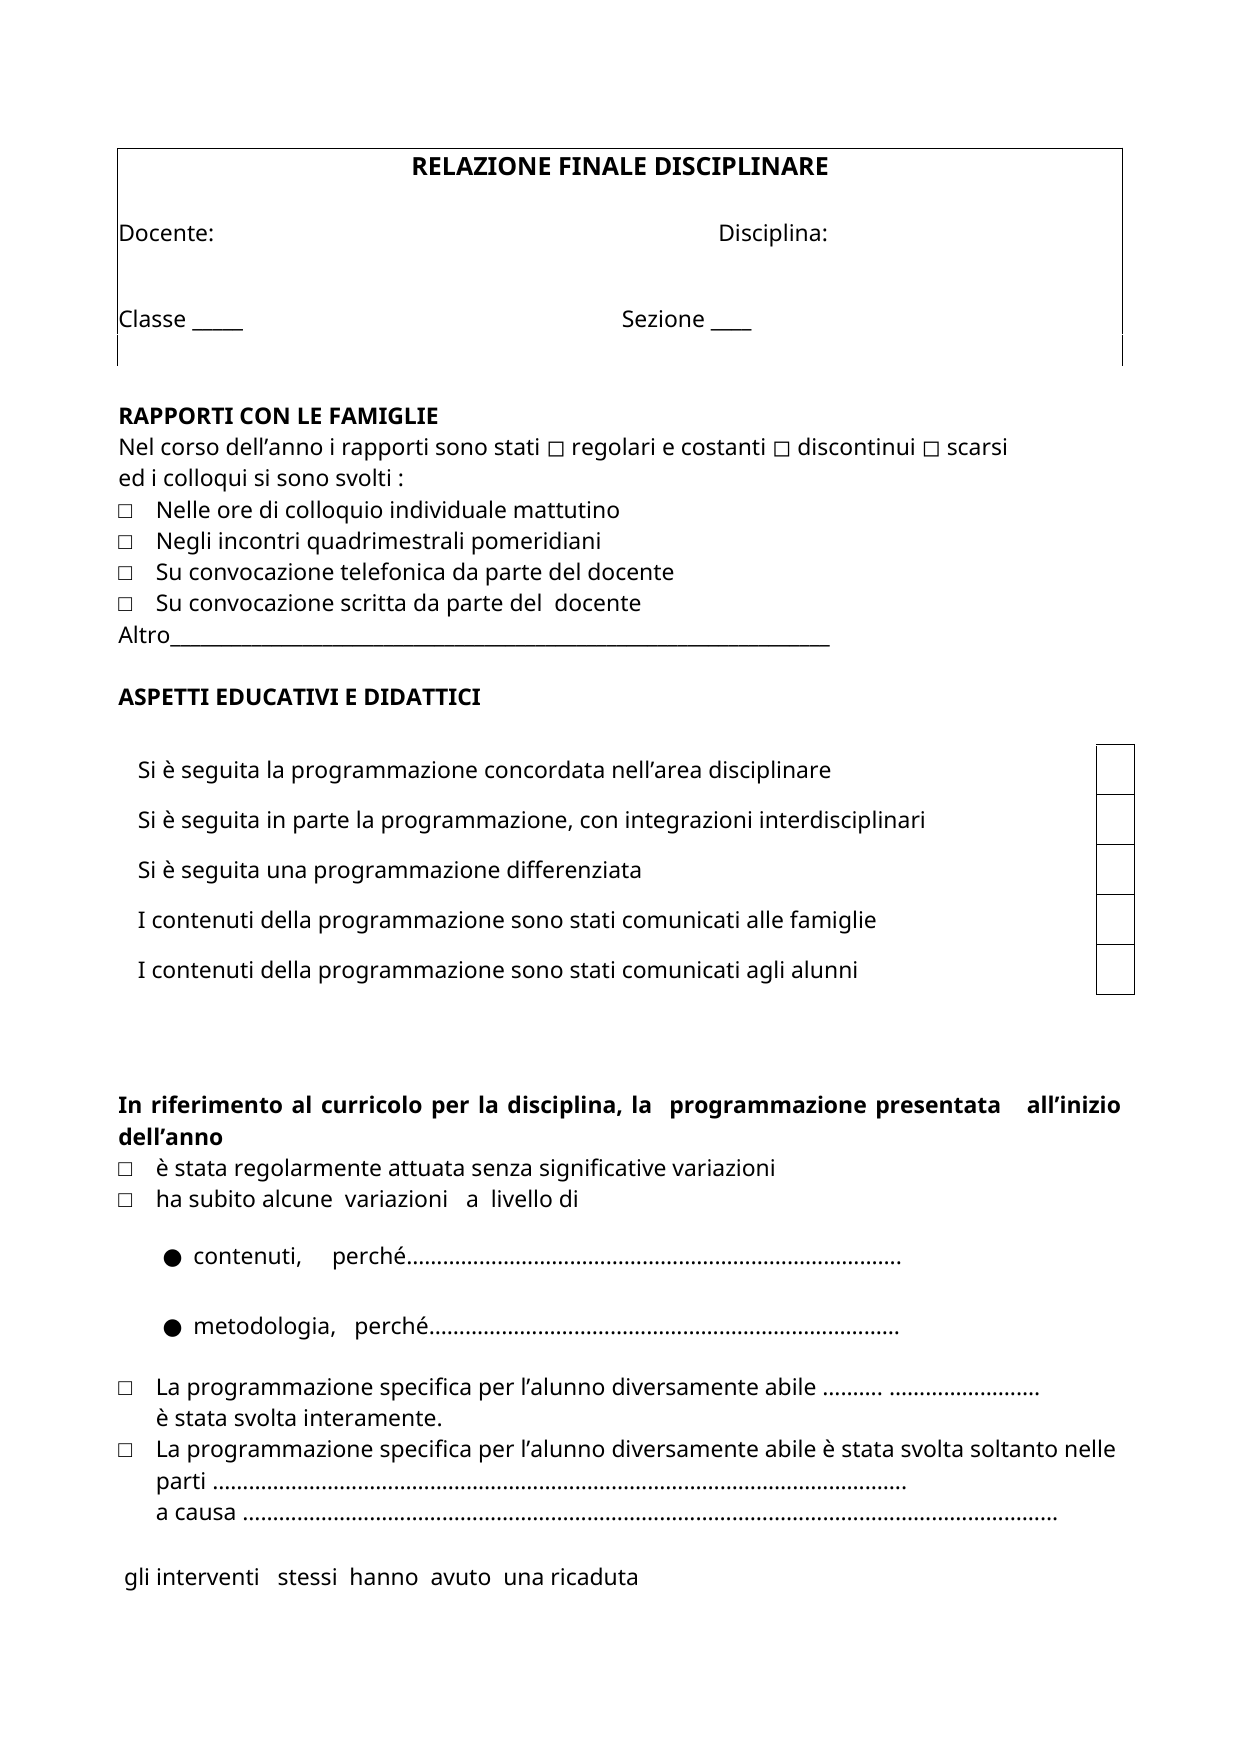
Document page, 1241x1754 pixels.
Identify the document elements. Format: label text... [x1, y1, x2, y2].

text Docente: Disciplina: [118, 217, 1122, 248]
table_cell I contenuti della programmazione sono stati comunicati agli alunni [130, 946, 1096, 994]
list ha subito alcune variazioni a livello di [118, 1183, 1107, 1214]
table_cell [1097, 945, 1134, 994]
list metodologia, perché…………………………………………………………………… [162, 1301, 1107, 1347]
text ed i colloqui si sono svolti : [118, 462, 1122, 494]
text a causa ……………………………………………………………………………………………………………………… [118, 1496, 1122, 1527]
text ASPETTI EDUCATIVI E DIDATTICI [118, 681, 1122, 712]
list Su convocazione scritta da parte del docente [118, 587, 1122, 619]
table_cell Si è seguita una programmazione differenziata [130, 846, 1096, 894]
table_cell [1097, 795, 1134, 844]
list è stata regolarmente attuata senza significative variazioni [118, 1152, 1122, 1183]
table_header Si è seguita la programmazione concordata nell’area disciplinare [130, 746, 1096, 794]
text RELAZIONE FINALE DISCIPLINARE [118, 149, 1122, 183]
text In riferimento al curricolo per la disciplina, la programmazione presentata all’inizio dell’anno [118, 1089, 1122, 1152]
table_cell Si è seguita in parte la programmazione, con integrazioni interdisciplinari [130, 796, 1096, 844]
text è stata svolta interamente. [118, 1402, 1122, 1433]
list Negli incontri quadrimestrali pomeridiani [118, 525, 1122, 556]
table_cell [1097, 845, 1134, 894]
table_cell I contenuti della programmazione sono stati comunicati alle famiglie [130, 896, 1096, 944]
text RAPPORTI CON LE FAMIGLIE [118, 400, 1122, 431]
list Nelle ore di colloquio individuale mattutino [118, 494, 1122, 525]
text gli interventi stessi hanno avuto una ricaduta [118, 1561, 1107, 1592]
list contenuti, perché………………………………………………………………………. [162, 1230, 1107, 1277]
table_cell [1097, 895, 1134, 944]
text Classe _____ Sezione ____ [118, 303, 1122, 334]
list Su convocazione telefonica da parte del docente [118, 556, 1122, 587]
table_header [1097, 745, 1134, 794]
list La programmazione specifica per l’alunno diversamente abile ………. ……………………. [118, 1371, 1122, 1402]
text Nel corso dell’anno i rapporti sono stati ◻ regolari e costanti ◻ discontinui ◻ scarsi [118, 431, 1122, 462]
list La programmazione specifica per l’alunno diversamente abile è stata svolta soltanto nelle parti ……………………………………………………………………………………………………. [118, 1433, 1122, 1496]
text Altro_________________________________________________________________ [118, 619, 1122, 650]
